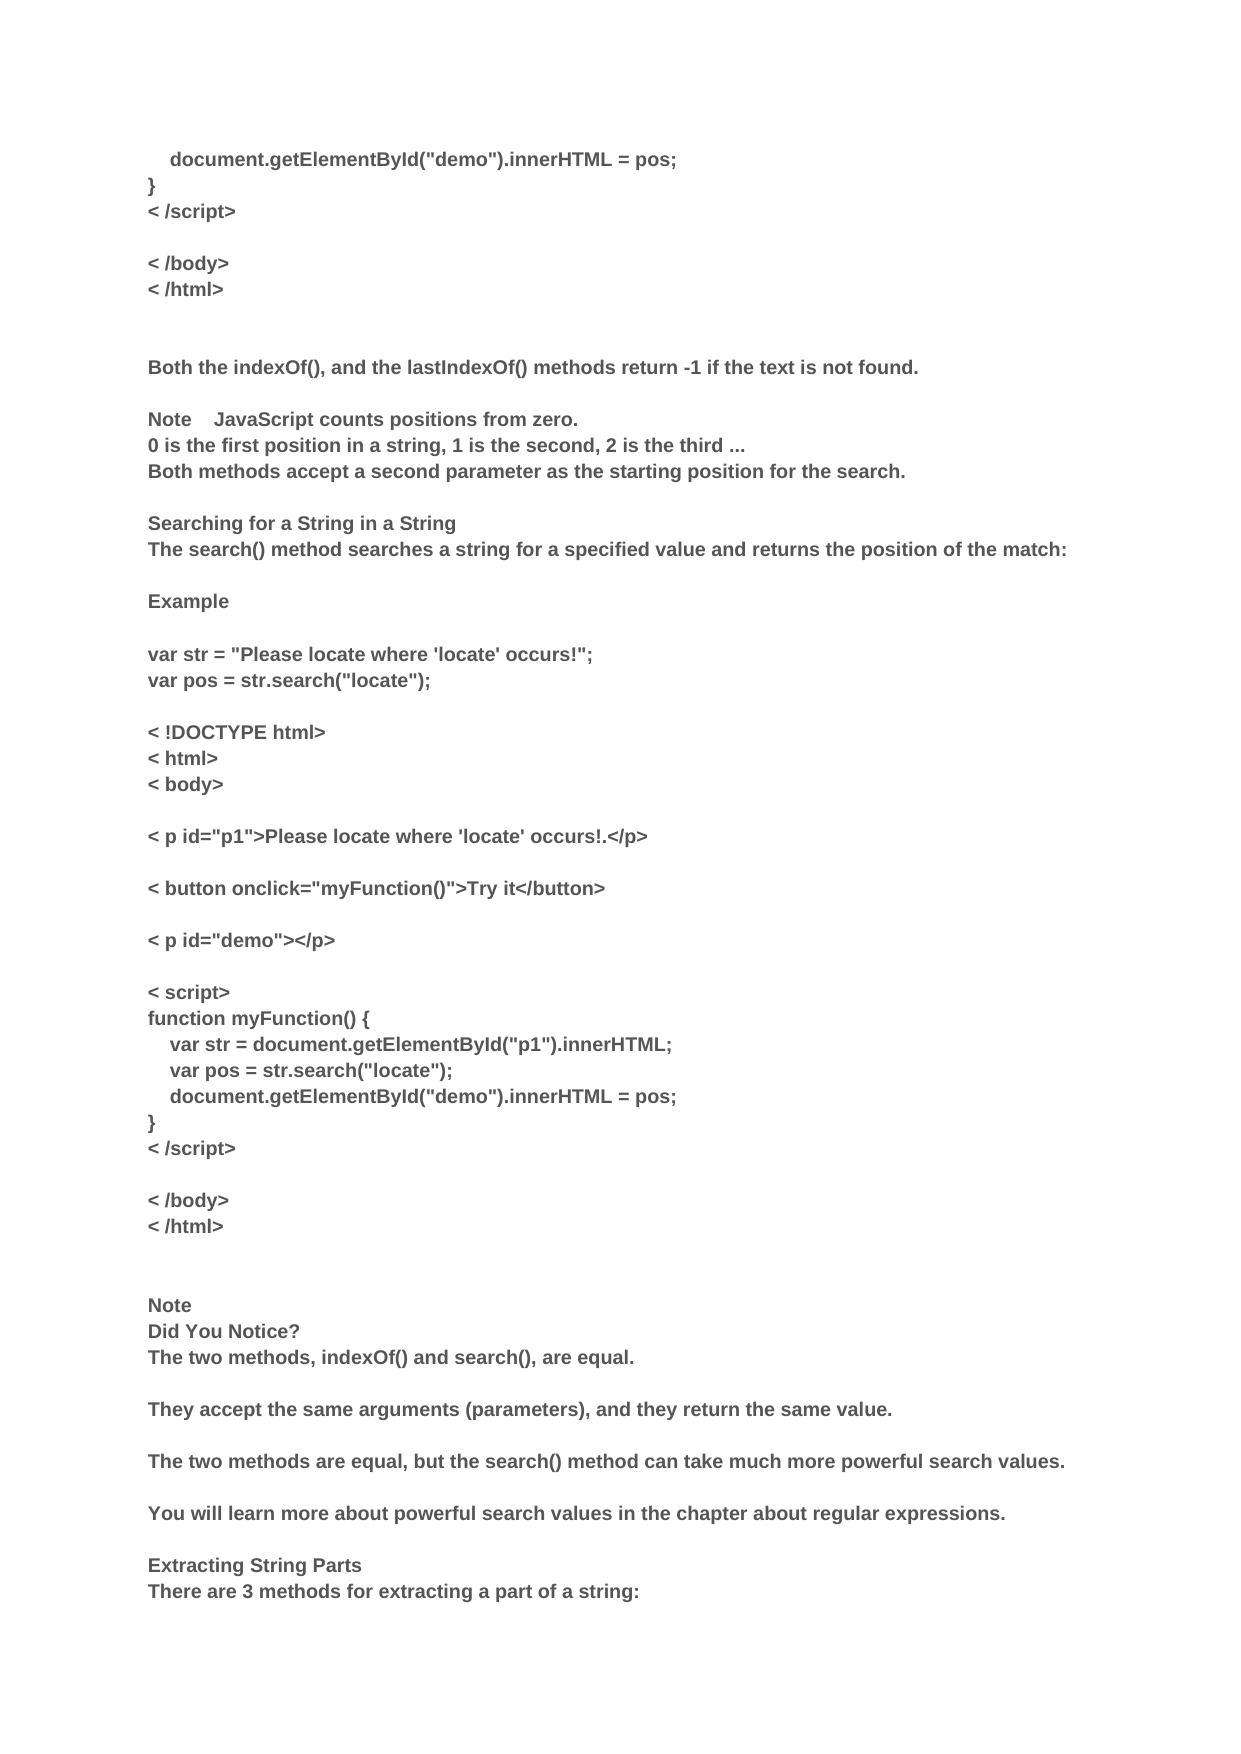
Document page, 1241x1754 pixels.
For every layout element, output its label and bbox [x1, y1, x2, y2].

text [148, 148, 1093, 1603]
